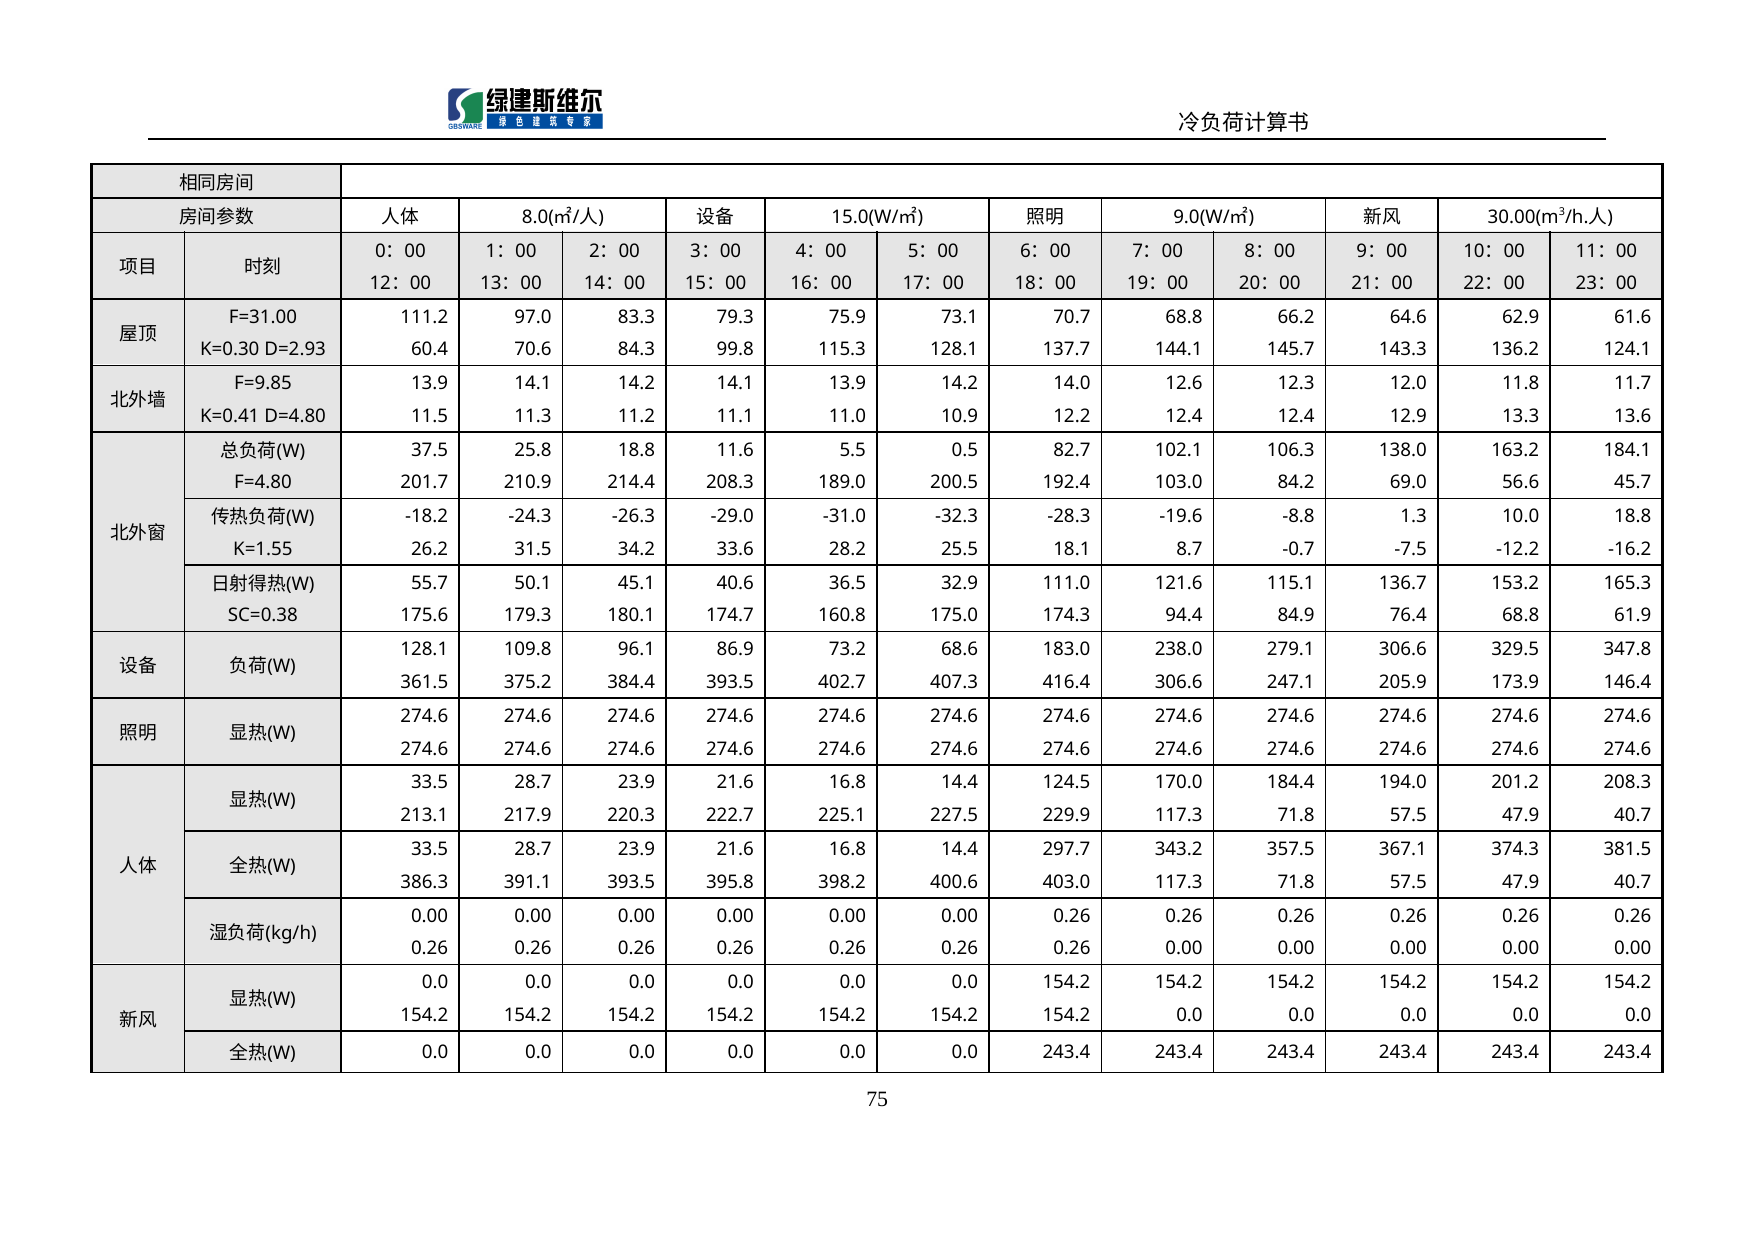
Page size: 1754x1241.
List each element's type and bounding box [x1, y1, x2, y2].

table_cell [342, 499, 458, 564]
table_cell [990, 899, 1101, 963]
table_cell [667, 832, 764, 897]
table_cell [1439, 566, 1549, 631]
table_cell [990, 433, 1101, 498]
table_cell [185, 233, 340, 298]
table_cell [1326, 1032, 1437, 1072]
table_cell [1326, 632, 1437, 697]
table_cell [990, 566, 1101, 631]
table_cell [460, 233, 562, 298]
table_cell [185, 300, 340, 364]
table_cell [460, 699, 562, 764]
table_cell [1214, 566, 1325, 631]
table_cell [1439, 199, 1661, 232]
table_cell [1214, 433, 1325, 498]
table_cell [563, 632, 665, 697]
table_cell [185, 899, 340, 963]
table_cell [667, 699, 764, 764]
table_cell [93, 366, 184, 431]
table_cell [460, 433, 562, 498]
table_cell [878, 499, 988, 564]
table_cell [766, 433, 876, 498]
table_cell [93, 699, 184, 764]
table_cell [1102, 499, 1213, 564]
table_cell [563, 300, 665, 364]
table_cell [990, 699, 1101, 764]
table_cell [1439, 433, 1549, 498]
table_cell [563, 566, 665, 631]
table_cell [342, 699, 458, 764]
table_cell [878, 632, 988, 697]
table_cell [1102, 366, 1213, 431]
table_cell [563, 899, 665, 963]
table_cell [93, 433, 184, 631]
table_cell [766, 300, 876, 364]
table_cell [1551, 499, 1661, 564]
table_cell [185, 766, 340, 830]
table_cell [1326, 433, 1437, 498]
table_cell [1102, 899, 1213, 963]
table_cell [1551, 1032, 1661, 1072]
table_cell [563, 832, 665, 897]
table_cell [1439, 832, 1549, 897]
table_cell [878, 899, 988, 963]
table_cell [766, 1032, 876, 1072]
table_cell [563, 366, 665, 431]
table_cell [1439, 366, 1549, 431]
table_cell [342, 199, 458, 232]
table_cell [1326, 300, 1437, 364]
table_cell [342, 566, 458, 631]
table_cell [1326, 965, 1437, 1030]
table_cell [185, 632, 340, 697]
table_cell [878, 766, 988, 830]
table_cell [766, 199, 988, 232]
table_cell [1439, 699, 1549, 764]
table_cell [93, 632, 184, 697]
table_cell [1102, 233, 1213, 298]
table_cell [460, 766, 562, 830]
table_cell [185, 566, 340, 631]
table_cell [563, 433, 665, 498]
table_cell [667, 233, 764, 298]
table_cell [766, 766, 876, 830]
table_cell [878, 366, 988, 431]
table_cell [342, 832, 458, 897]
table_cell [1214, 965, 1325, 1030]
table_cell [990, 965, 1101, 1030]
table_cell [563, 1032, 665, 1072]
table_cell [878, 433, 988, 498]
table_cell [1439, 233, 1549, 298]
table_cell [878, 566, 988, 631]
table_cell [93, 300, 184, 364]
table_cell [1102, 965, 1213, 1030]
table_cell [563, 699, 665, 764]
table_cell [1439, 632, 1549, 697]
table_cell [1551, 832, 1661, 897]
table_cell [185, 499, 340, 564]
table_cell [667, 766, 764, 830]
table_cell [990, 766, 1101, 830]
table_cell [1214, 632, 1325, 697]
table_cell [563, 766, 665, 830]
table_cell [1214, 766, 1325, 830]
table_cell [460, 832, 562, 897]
picture [444, 88, 604, 130]
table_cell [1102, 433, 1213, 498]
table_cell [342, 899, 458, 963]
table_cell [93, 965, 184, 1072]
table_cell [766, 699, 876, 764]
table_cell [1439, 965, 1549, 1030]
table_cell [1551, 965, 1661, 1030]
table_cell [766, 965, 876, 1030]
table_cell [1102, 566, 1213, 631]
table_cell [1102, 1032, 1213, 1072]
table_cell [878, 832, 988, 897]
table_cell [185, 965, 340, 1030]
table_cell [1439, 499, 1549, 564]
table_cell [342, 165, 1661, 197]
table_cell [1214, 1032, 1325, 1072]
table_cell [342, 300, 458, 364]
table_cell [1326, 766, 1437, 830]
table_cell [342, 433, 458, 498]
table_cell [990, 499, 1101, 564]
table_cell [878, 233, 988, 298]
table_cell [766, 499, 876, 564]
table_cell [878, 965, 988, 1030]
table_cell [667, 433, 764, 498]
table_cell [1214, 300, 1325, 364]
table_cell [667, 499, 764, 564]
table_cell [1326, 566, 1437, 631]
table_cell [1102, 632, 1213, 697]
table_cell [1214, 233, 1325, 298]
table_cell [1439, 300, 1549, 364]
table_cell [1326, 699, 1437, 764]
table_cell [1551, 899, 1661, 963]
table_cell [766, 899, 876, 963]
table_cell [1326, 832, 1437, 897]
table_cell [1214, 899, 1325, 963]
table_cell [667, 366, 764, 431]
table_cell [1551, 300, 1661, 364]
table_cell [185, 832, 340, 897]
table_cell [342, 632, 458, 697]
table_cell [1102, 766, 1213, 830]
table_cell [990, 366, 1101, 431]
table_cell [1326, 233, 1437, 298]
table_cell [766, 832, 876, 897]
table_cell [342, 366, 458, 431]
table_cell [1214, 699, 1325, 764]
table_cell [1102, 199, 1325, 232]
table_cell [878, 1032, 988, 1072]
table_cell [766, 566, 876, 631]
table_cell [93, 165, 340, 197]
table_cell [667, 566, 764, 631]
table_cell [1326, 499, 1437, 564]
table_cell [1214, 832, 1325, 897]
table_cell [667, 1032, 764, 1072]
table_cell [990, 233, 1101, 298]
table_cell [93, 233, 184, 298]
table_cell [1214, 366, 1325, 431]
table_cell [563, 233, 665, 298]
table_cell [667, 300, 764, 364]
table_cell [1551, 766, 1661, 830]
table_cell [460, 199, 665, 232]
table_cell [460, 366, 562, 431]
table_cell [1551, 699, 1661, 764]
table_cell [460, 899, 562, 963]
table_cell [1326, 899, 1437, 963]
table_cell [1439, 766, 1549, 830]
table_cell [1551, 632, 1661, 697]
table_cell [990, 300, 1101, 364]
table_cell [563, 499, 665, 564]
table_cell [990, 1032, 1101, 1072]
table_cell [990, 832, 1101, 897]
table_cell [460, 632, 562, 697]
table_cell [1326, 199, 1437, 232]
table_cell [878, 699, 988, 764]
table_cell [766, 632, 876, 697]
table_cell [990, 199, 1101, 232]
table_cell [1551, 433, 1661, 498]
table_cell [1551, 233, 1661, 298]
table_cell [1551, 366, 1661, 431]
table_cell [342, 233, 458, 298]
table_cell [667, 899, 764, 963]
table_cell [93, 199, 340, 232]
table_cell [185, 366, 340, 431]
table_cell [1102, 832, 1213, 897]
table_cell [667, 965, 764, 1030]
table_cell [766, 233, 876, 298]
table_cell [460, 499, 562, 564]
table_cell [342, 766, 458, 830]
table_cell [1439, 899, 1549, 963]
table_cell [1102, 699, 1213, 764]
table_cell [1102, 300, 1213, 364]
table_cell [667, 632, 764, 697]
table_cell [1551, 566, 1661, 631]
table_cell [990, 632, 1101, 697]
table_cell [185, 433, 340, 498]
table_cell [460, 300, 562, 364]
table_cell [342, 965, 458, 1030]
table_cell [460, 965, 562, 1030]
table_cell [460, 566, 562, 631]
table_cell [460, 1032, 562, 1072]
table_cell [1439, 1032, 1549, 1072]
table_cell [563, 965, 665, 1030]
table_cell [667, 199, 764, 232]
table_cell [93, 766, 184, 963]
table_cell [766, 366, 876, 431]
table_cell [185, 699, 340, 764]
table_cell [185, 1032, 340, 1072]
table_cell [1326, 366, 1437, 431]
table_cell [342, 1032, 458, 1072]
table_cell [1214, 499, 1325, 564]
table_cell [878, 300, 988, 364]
